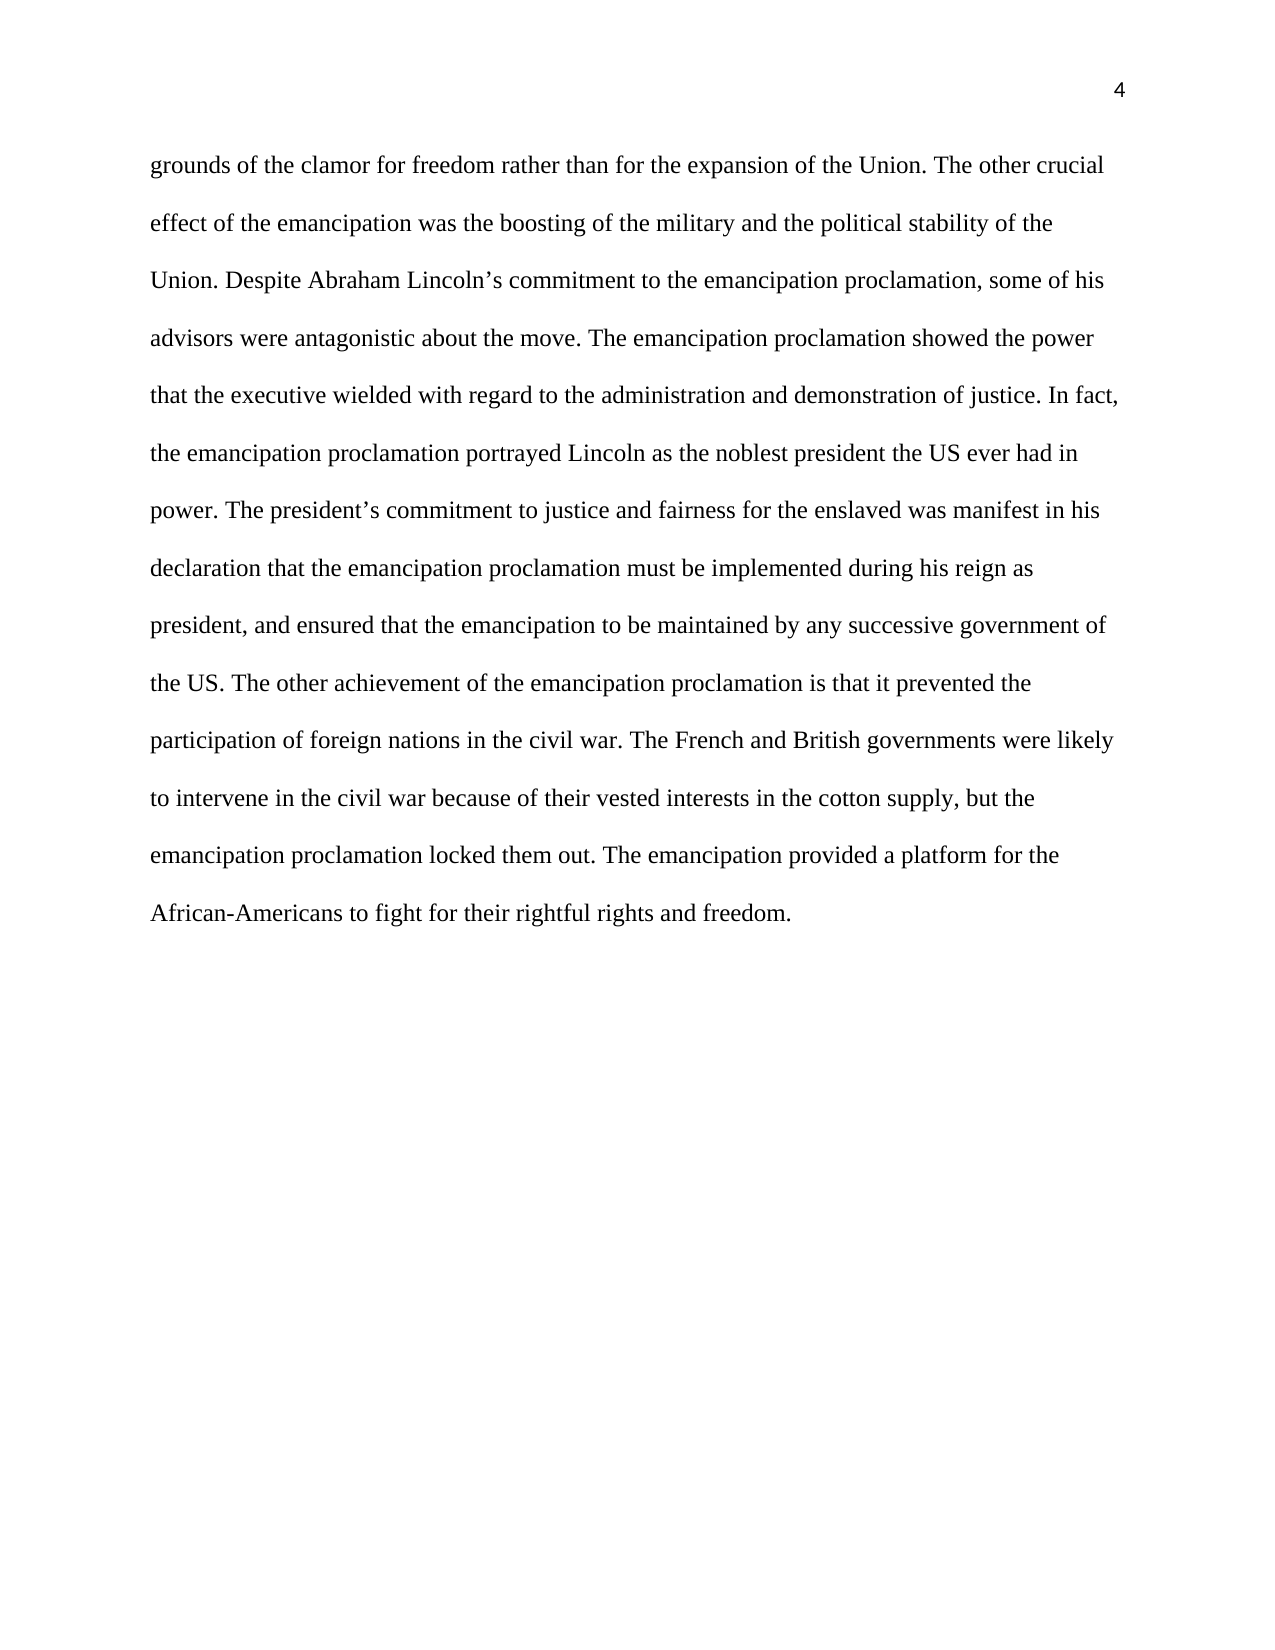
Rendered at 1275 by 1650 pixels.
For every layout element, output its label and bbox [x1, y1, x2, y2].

text [150, 150, 1125, 926]
